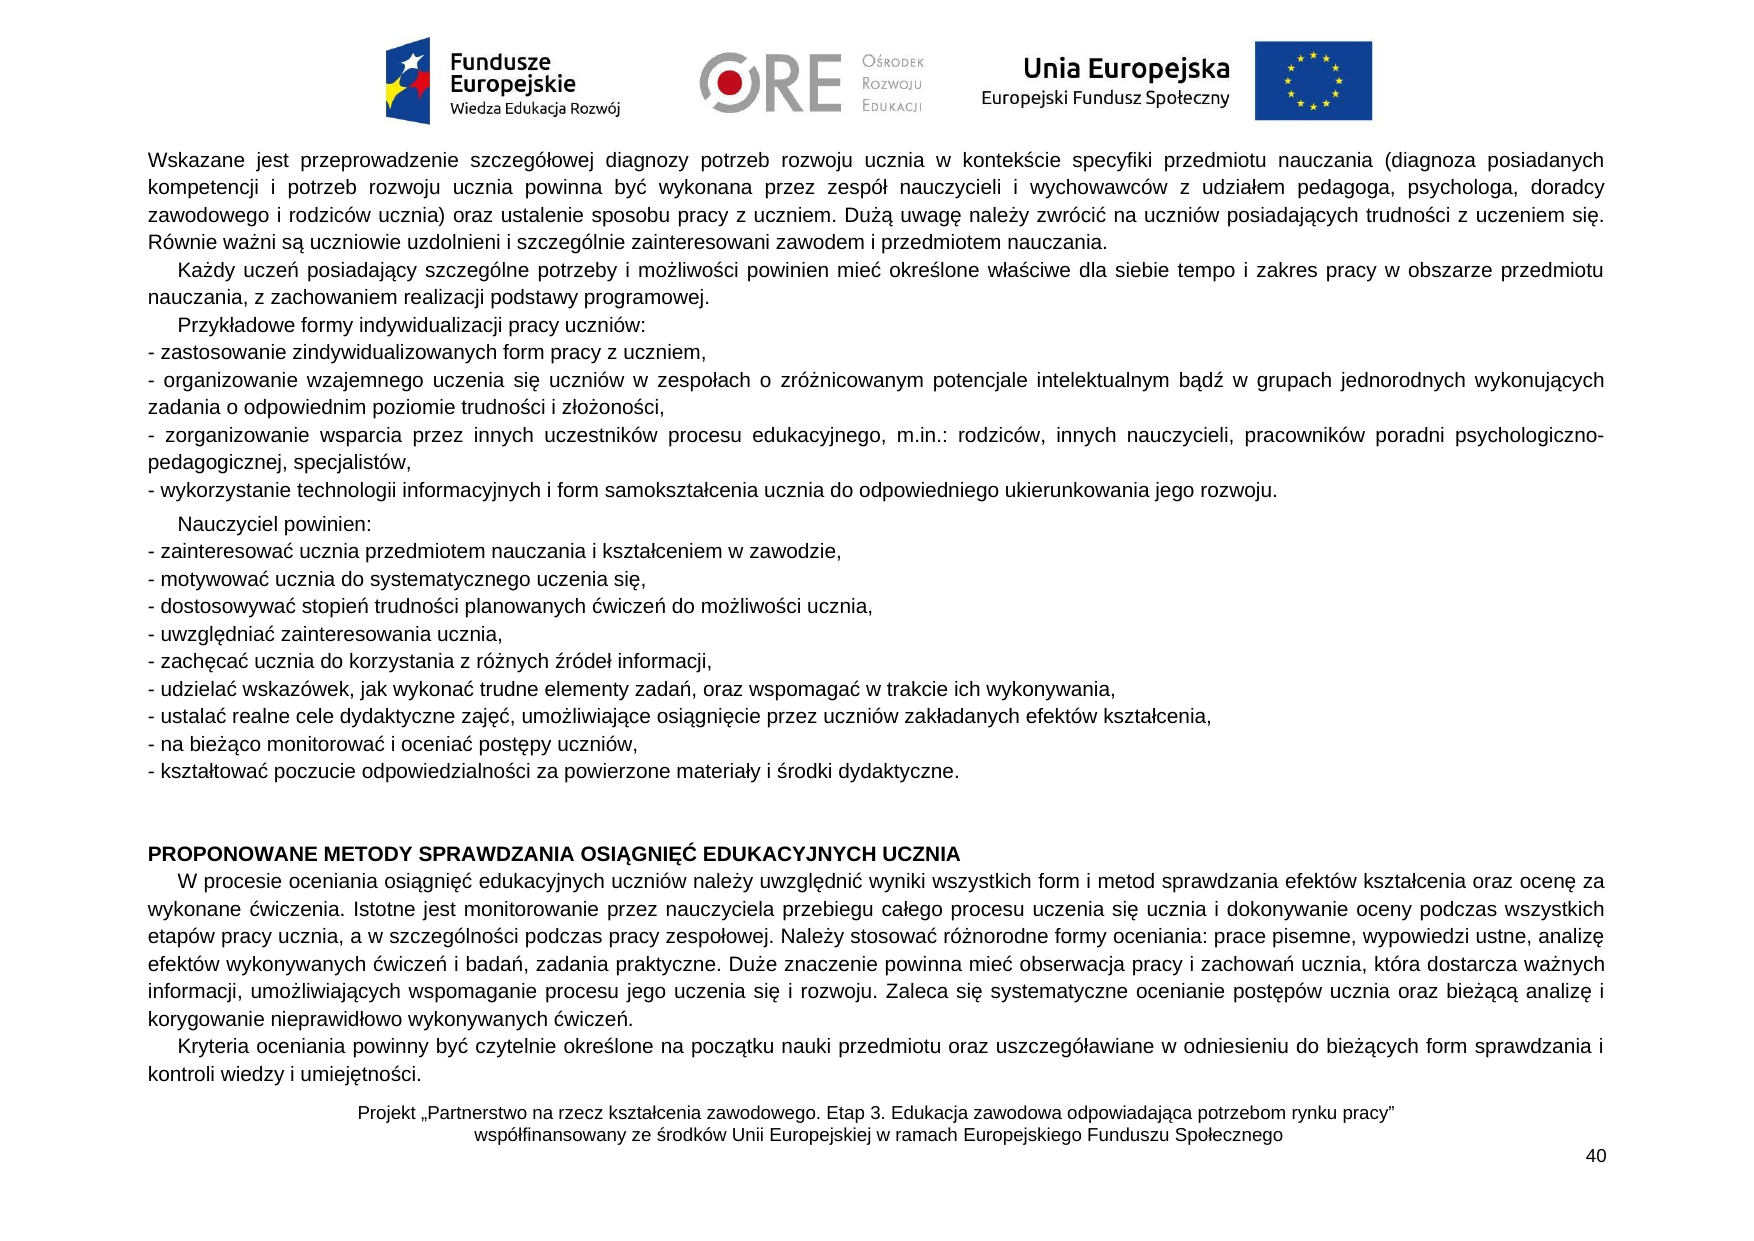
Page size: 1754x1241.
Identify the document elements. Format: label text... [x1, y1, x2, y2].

text - ustalać realne cele dydaktyczne zajęć, umożliwiające osiągnięcie przez uczniów zakładanych efektów kształcenia, [148, 704, 1606, 728]
text - zorganizowanie wsparcia przez innych uczestników procesu edukacyjnego, m.in.: rodziców, innych nauczycieli, pracowników poradni psychologiczno-pedagogicznej, specjalistów, [148, 423, 1606, 474]
text Nauczyciel powinien: [148, 511, 1606, 535]
text Przykładowe formy indywidualizacji pracy uczniów: [148, 313, 1606, 337]
text - zachęcać ucznia do korzystania z różnych źródeł informacji, [148, 649, 1606, 673]
text - uwzględniać zainteresowania ucznia, [148, 621, 1606, 645]
text - na bieżąco monitorować i oceniać postępy uczniów, [148, 731, 1606, 755]
text Wskazane jest przeprowadzenie szczegółowej diagnozy potrzeb rozwoju ucznia w kontekście specyfiki przedmiotu nauczania (diagnoza posiadanych kompetencji i potrzeb rozwoju ucznia powinna być wykonana przez zespół nauczycieli i wychowawców z udziałem pedagoga, psychologa, doradcy zawodowego i rodziców ucznia) oraz ustalenie sposobu pracy z uczniem. Dużą uwagę należy zwrócić na uczniów posiadających trudności z uczeniem się. Równie ważni są uczniowie uzdolnieni i szczególnie zainteresowani zawodem i przedmiotem nauczania. [148, 148, 1606, 254]
text PROPONOWANE METODY SPRAWDZANIA OSIĄGNIĘĆ EDUKACYJNYCH UCZNIA [148, 841, 1606, 865]
text - zastosowanie zindywidualizowanych form pracy z uczniem, [148, 340, 1606, 364]
text - organizowanie wzajemnego uczenia się uczniów w zespołach o zróżnicowanym potencjale intelektualnym bądź w grupach jednorodnych wykonujących zadania o odpowiednim poziomie trudności i złożoności, [148, 368, 1606, 419]
text - kształtować poczucie odpowiedzialności za powierzone materiały i środki dydaktyczne. [148, 759, 1606, 783]
text W procesie oceniania osiągnięć edukacyjnych uczniów należy uwzględnić wyniki wszystkich form i metod sprawdzania efektów kształcenia oraz ocenę za wykonane ćwiczenia. Istotne jest monitorowanie przez nauczyciela przebiegu całego procesu uczenia się ucznia i dokonywanie oceny podczas wszystkich etapów pracy ucznia, a w szczególności podczas pracy zespołowej. Należy stosować różnorodne formy oceniania: prace pisemne, wypowiedzi ustne, analizę efektów wykonywanych ćwiczeń i badań, zadania praktyczne. Duże znaczenie powinna mieć obserwacja pracy i zachowań ucznia, która dostarcza ważnych informacji, umożliwiających wspomaganie procesu jego uczenia się i rozwoju. Zaleca się systematyczne ocenianie postępów ucznia oraz bieżącą analizę i korygowanie nieprawidłowo wykonywanych ćwiczeń. [148, 869, 1606, 1030]
text - wykorzystanie technologii informacyjnych i form samokształcenia ucznia do odpowiedniego ukierunkowania jego rozwoju. [148, 478, 1606, 502]
text - zainteresować ucznia przedmiotem nauczania i kształceniem w zawodzie, [148, 539, 1606, 563]
text Kryteria oceniania powinny być czytelnie określone na początku nauki przedmiotu oraz uszczegóławiane w odniesieniu do bieżących form sprawdzania i kontroli wiedzy i umiejętności. [148, 1034, 1606, 1085]
text - motywować ucznia do systematycznego uczenia się, [148, 566, 1606, 590]
text Każdy uczeń posiadający szczególne potrzeby i możliwości powinien mieć określone właściwe dla siebie tempo i zakres pracy w obszarze przedmiotu nauczania, z zachowaniem realizacji podstawy programowej. [148, 258, 1606, 309]
picture [364, 15, 1399, 146]
text - udzielać wskazówek, jak wykonać trudne elementy zadań, oraz wspomagać w trakcie ich wykonywania, [148, 676, 1606, 700]
text - dostosowywać stopień trudności planowanych ćwiczeń do możliwości ucznia, [148, 594, 1606, 618]
